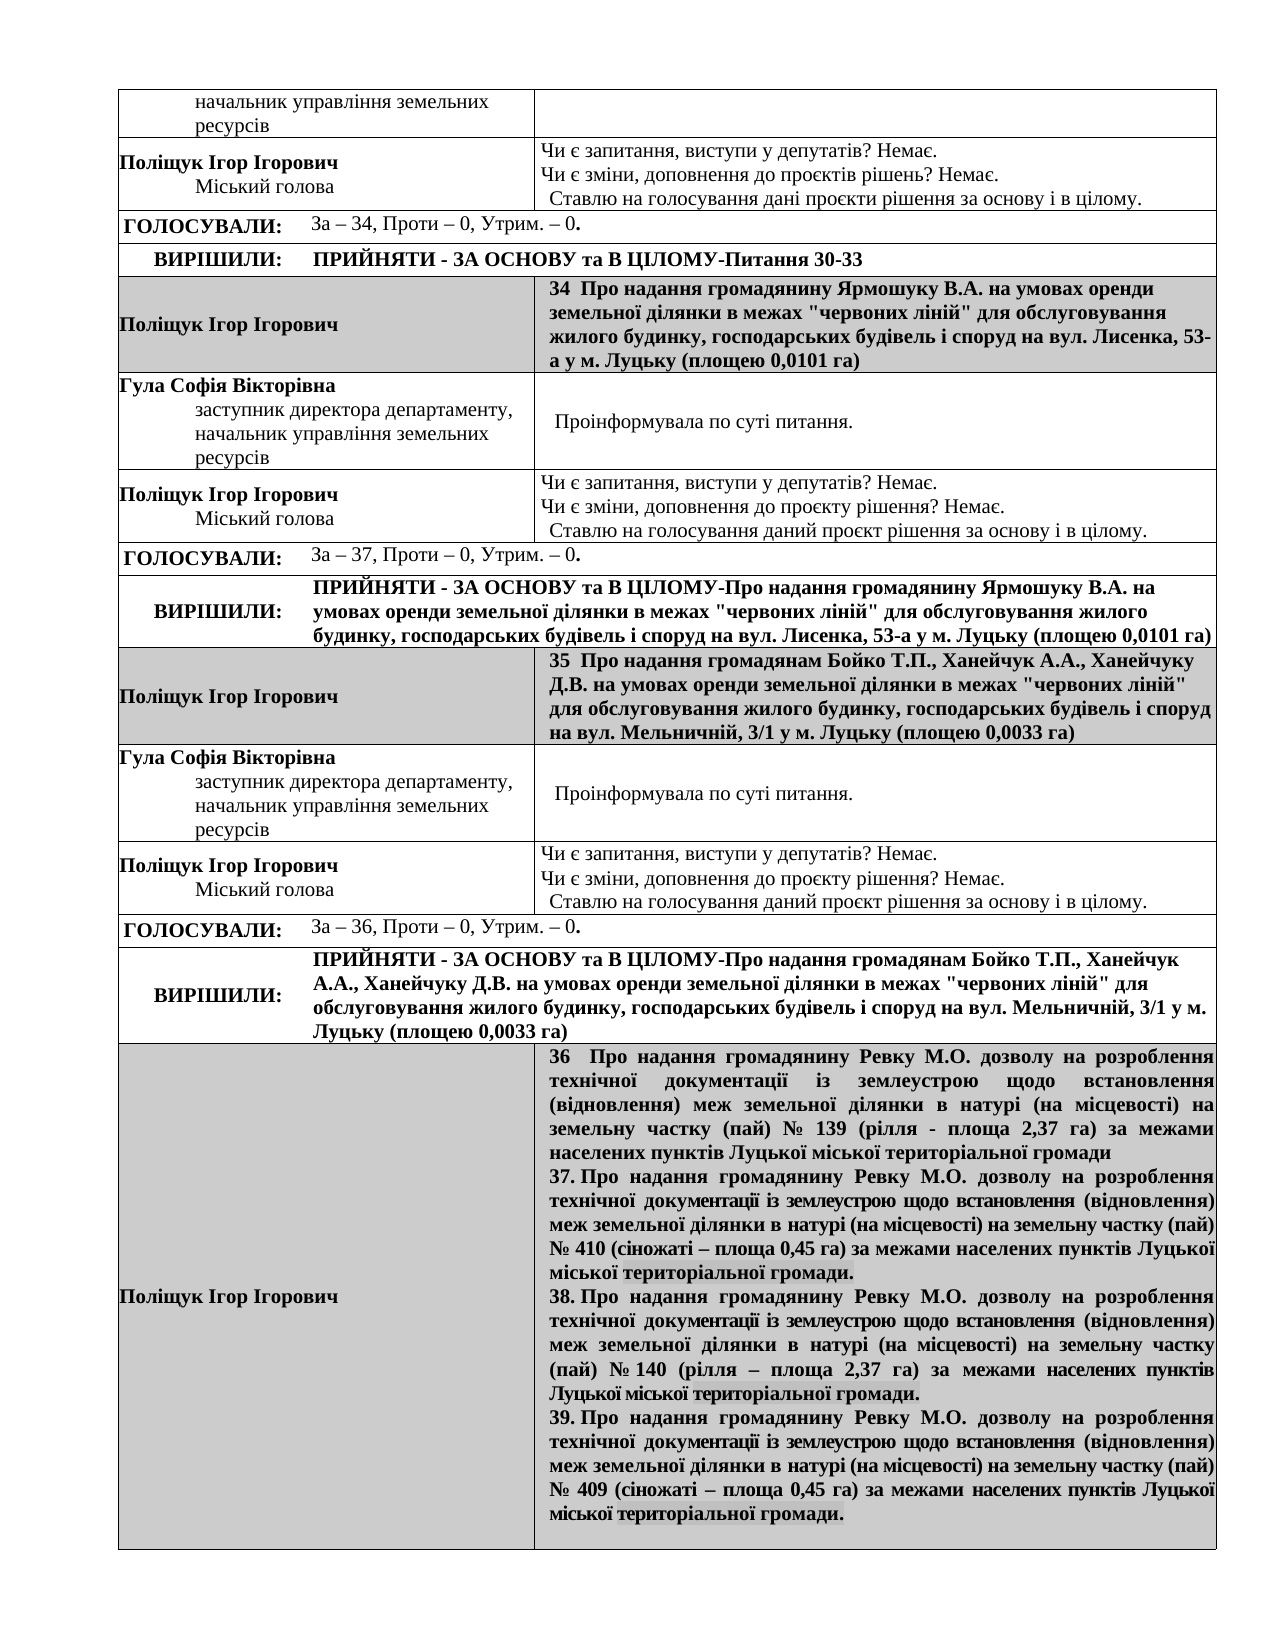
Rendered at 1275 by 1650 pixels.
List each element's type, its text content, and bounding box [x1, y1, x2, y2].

table_cell Гула Софія Вікторівна заступник директора департаменту, начальник управління земельних ресурсів [119, 745, 534, 841]
table_cell Поліщук Ігор Ігорович [119, 648, 534, 744]
table_cell Поліщук Ігор Ігорович Міський голова [119, 138, 534, 210]
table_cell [535, 90, 1216, 137]
table_cell За – 36, Проти – 0, Утрим. – 0. [283, 915, 1216, 946]
table_cell ВИРІШИЛИ: [119, 948, 283, 1043]
table_cell ВИРІШИЛИ: [119, 576, 283, 647]
table_cell ПРИЙНЯТИ - ЗА ОСНОВУ та В ЦІЛОМУ-Про надання громадянину Ярмошуку В.А. на умовах оренди земельної ділянки в межах "червоних ліній" для обслуговування жилого будинку, господарських будівель і споруд на вул. Лисенка, 53-а у м. Луцьку (площею 0,0101 га) [283, 576, 1216, 647]
table_cell За – 34, Проти – 0, Утрим. – 0. [283, 211, 1216, 243]
table_cell Проінформувала по суті питання. [535, 373, 1216, 469]
table_cell Поліщук Ігор Ігорович [119, 277, 534, 372]
table_cell Гула Софія Вікторівна заступник директора департаменту, начальник управління земельних ресурсів [119, 373, 534, 469]
table_cell 35 Про надання громадянам Бойко Т.П., Ханейчук А.А., Ханейчуку Д.В. на умовах оренди земельної ділянки в межах "червоних ліній" для обслуговування жилого будинку, господарських будівель і споруд на вул. Мельничній, 3/1 у м. Луцьку (площею 0,0033 га) [535, 648, 1216, 744]
table_cell ГОЛОСУВАЛИ: [119, 543, 283, 574]
table_cell Поліщук Ігор Ігорович [119, 1044, 534, 1549]
table_cell 36 Про надання громадянину Ревку М.О. дозволу на розроблення технічної документації із землеустрою щодо встановлення (відновлення) меж земельної ділянки в натурі (на місцевості) на земельну частку (пай) № 139 (рілля - площа 2,37 га) за межами населених пунктів Луцької міської територіальної громади 37. Про надання громадянину Ревку М.О. дозволу на розроблення технічної документації із землеустрою щодо встановлення (відновлення) меж земельної ділянки в натурі (на місцевості) на земельну частку (пай) № 410 (сіножаті – площа 0,45 га) за межами населених пунктів Луцької міської територіальної громади. 38. Про надання громадянину Ревку М.О. дозволу на розроблення технічної документації із землеустрою щодо встановлення (відновлення) меж земельної ділянки в натурі (на місцевості) на земельну частку (пай) № 140 (рілля – площа 2,37 га) за межами населених пунктів Луцької міської територіальної громади. 39. Про надання громадянину Ревку М.О. дозволу на розроблення технічної документації із землеустрою щодо встановлення (відновлення) меж земельної ділянки в натурі (на місцевості) на земельну частку (пай) № 409 (сіножаті – площа 0,45 га) за межами населених пунктів Луцької міської територіальної громади. [535, 1044, 1216, 1549]
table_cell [119, 90, 534, 137]
table_cell Чи є запитання, виступи у депутатів? Немає. Чи є зміни, доповнення до проєкту рішення? Немає. Ставлю на голосування даний проєкт рішення за основу і в цілому. [535, 470, 1216, 542]
table_cell Чи є запитання, виступи у депутатів? Немає. Чи є зміни, доповнення до проєктів рішень? Немає. Ставлю на голосування дані проєкти рішення за основу і в цілому. [535, 138, 1216, 210]
table_cell ГОЛОСУВАЛИ: [119, 211, 283, 243]
table_cell Чи є запитання, виступи у депутатів? Немає. Чи є зміни, доповнення до проєкту рішення? Немає. Ставлю на голосування даний проєкт рішення за основу і в цілому. [535, 842, 1216, 913]
table_cell Поліщук Ігор Ігорович Міський голова [119, 842, 534, 913]
table_cell ВИРІШИЛИ: [119, 244, 283, 276]
table_cell Поліщук Ігор Ігорович Міський голова [119, 470, 534, 542]
table_cell За – 37, Проти – 0, Утрим. – 0. [283, 543, 1216, 574]
table_cell ПРИЙНЯТИ - ЗА ОСНОВУ та В ЦІЛОМУ-Про надання громадянам Бойко Т.П., Ханейчук А.А., Ханейчуку Д.В. на умовах оренди земельної ділянки в межах "червоних ліній" для обслуговування жилого будинку, господарських будівель і споруд на вул. Мельничній, 3/1 у м. Луцьку (площею 0,0033 га) [283, 948, 1216, 1043]
table_cell ГОЛОСУВАЛИ: [119, 915, 283, 946]
table_cell Проінформувала по суті питання. [535, 745, 1216, 841]
table_cell 34 Про надання громадянину Ярмошуку В.А. на умовах оренди земельної ділянки в межах "червоних ліній" для обслуговування жилого будинку, господарських будівель і споруд на вул. Лисенка, 53-а у м. Луцьку (площею 0,0101 га) [535, 277, 1216, 372]
table_cell ПРИЙНЯТИ - ЗА ОСНОВУ та В ЦІЛОМУ-Питання 30-33 [283, 244, 1216, 276]
